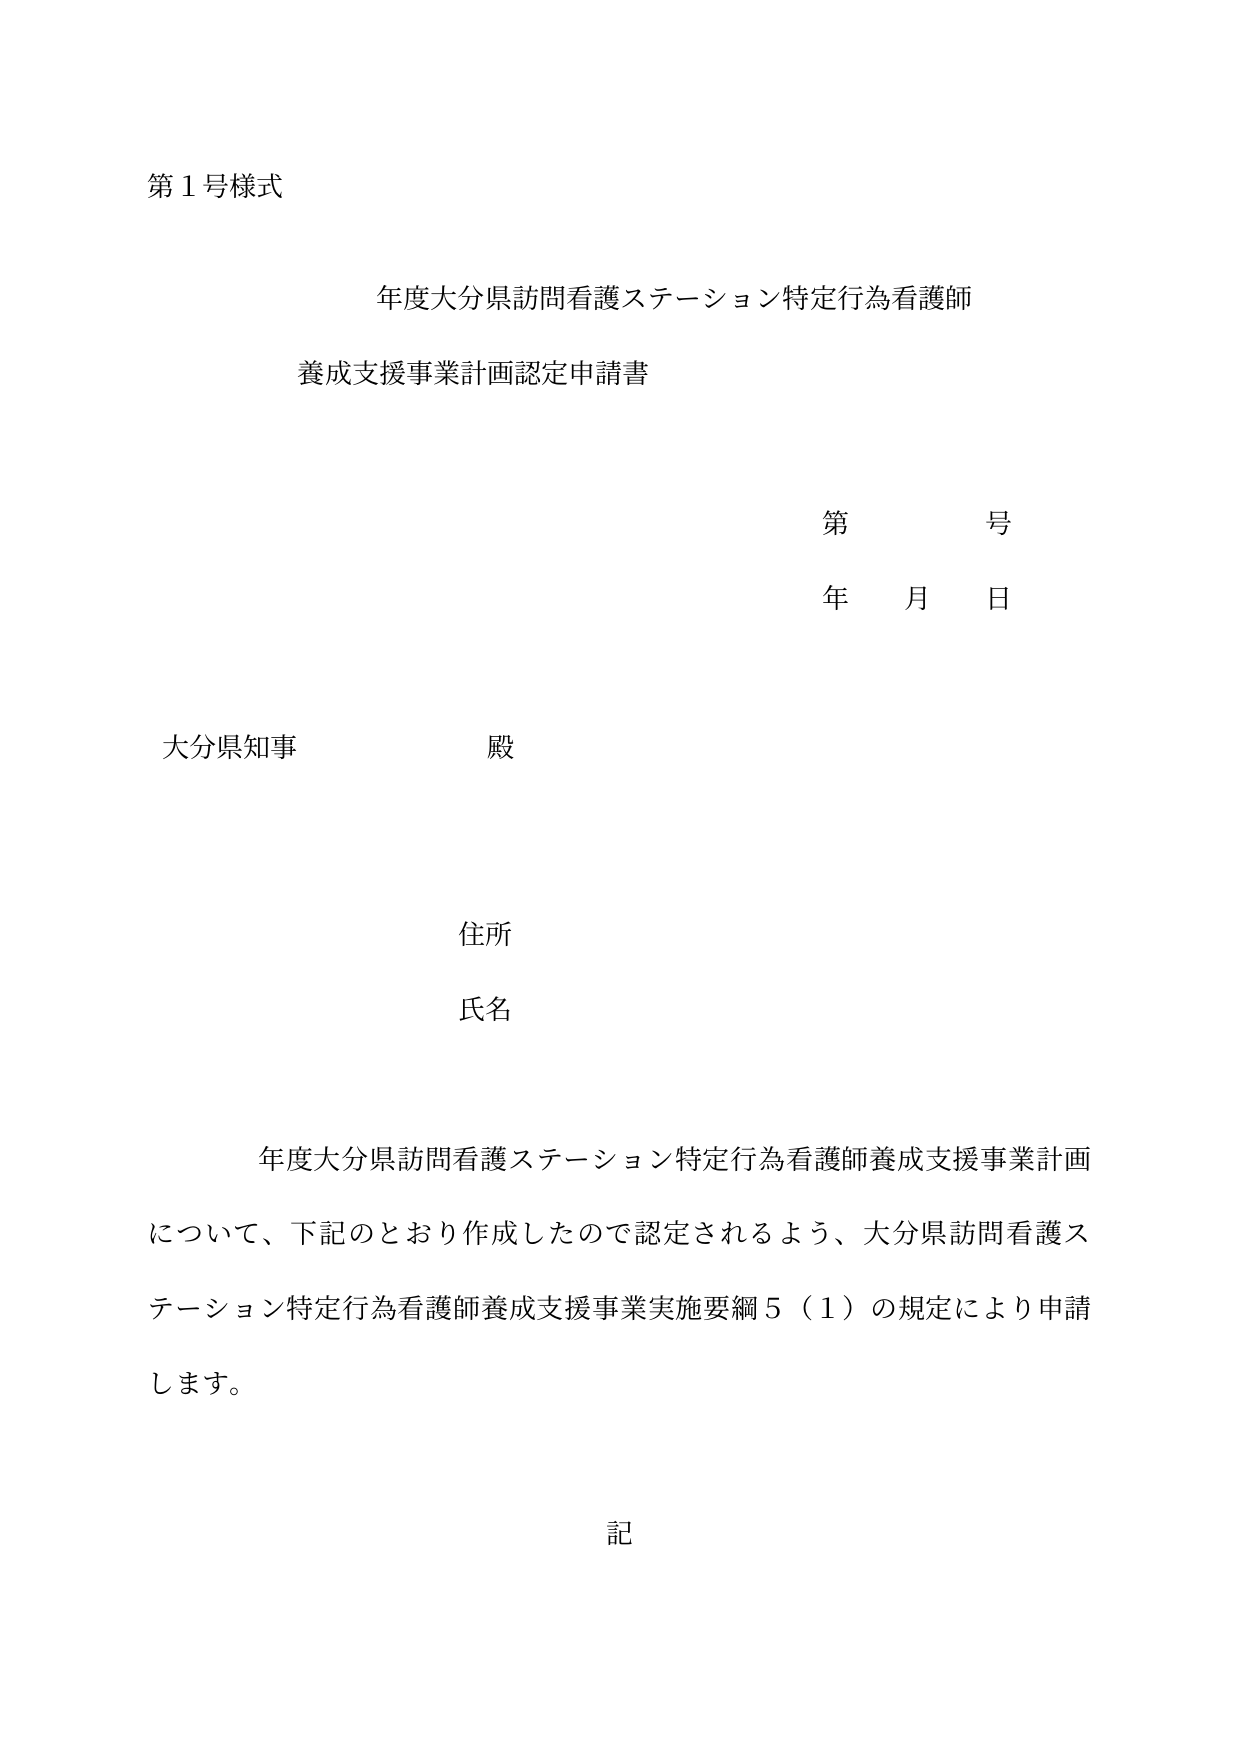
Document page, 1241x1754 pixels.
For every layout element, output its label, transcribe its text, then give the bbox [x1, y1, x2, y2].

text 記 [148, 1494, 1092, 1569]
text 年度大分県訪問看護ステーション特定行為看護師 [148, 260, 1092, 335]
text 年度大分県訪問看護ステーション特定行為看護師養成支援事業計画について、下記のとおり作成したので認定されるよう、大分県訪問看護ステーション特定行為看護師養成支援事業実施要綱５（１）の規定により申請します。 [148, 1120, 1092, 1419]
text 大分県知事 殿 [148, 709, 1092, 783]
text 第 号 [748, 484, 1092, 559]
text 第１号様式 [148, 148, 1092, 222]
text 氏名 [148, 970, 1092, 1045]
text 養成支援事業計画認定申請書 [223, 335, 1092, 409]
text 年 月 日 [748, 559, 1092, 634]
text 住所 [148, 896, 1092, 970]
